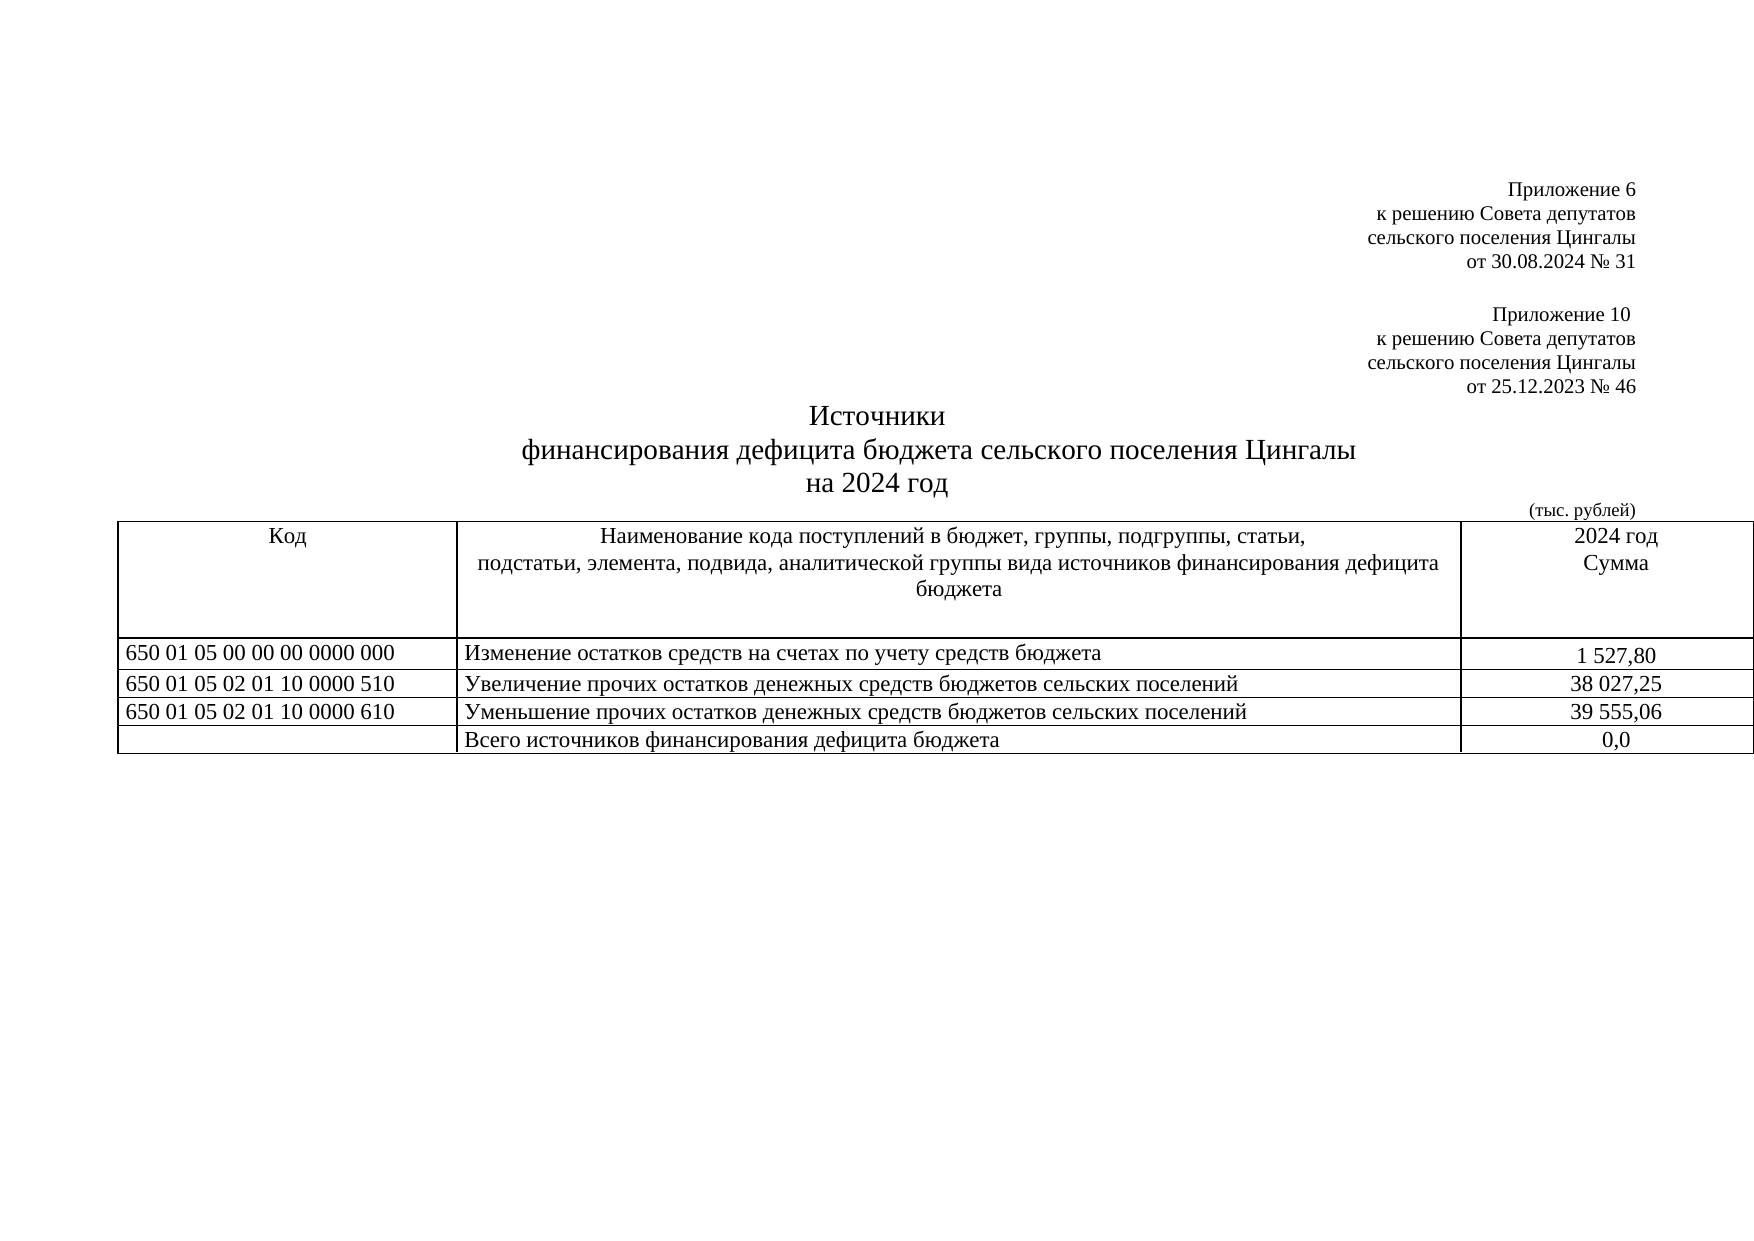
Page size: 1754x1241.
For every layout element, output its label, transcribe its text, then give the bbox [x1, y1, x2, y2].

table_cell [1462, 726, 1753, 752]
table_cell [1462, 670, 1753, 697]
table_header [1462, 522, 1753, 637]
text финансирования дефицита бюджета сельского поселения Цингалы [118, 432, 1636, 466]
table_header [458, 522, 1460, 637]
text Приложение 10 к решению Совета депутатов [1299, 302, 1636, 350]
text сельского поселения Цингалы [723, 225, 1636, 249]
text Источники [118, 398, 1636, 432]
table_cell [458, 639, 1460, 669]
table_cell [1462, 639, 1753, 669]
text на 2024 год [118, 466, 1636, 499]
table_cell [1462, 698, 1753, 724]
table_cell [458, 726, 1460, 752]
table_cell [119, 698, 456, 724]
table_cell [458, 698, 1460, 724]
text Приложение 6 [723, 177, 1636, 201]
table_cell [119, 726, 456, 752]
text от 30.08.2024 № 31 [723, 249, 1636, 273]
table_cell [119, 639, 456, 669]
text (тыс. рублей) [118, 499, 1636, 521]
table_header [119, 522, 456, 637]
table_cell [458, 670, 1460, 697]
text к решению Совета депутатов [723, 201, 1636, 225]
text сельского поселения Цингалы от 25.12.2023 № 46 [1299, 350, 1636, 398]
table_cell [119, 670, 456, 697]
